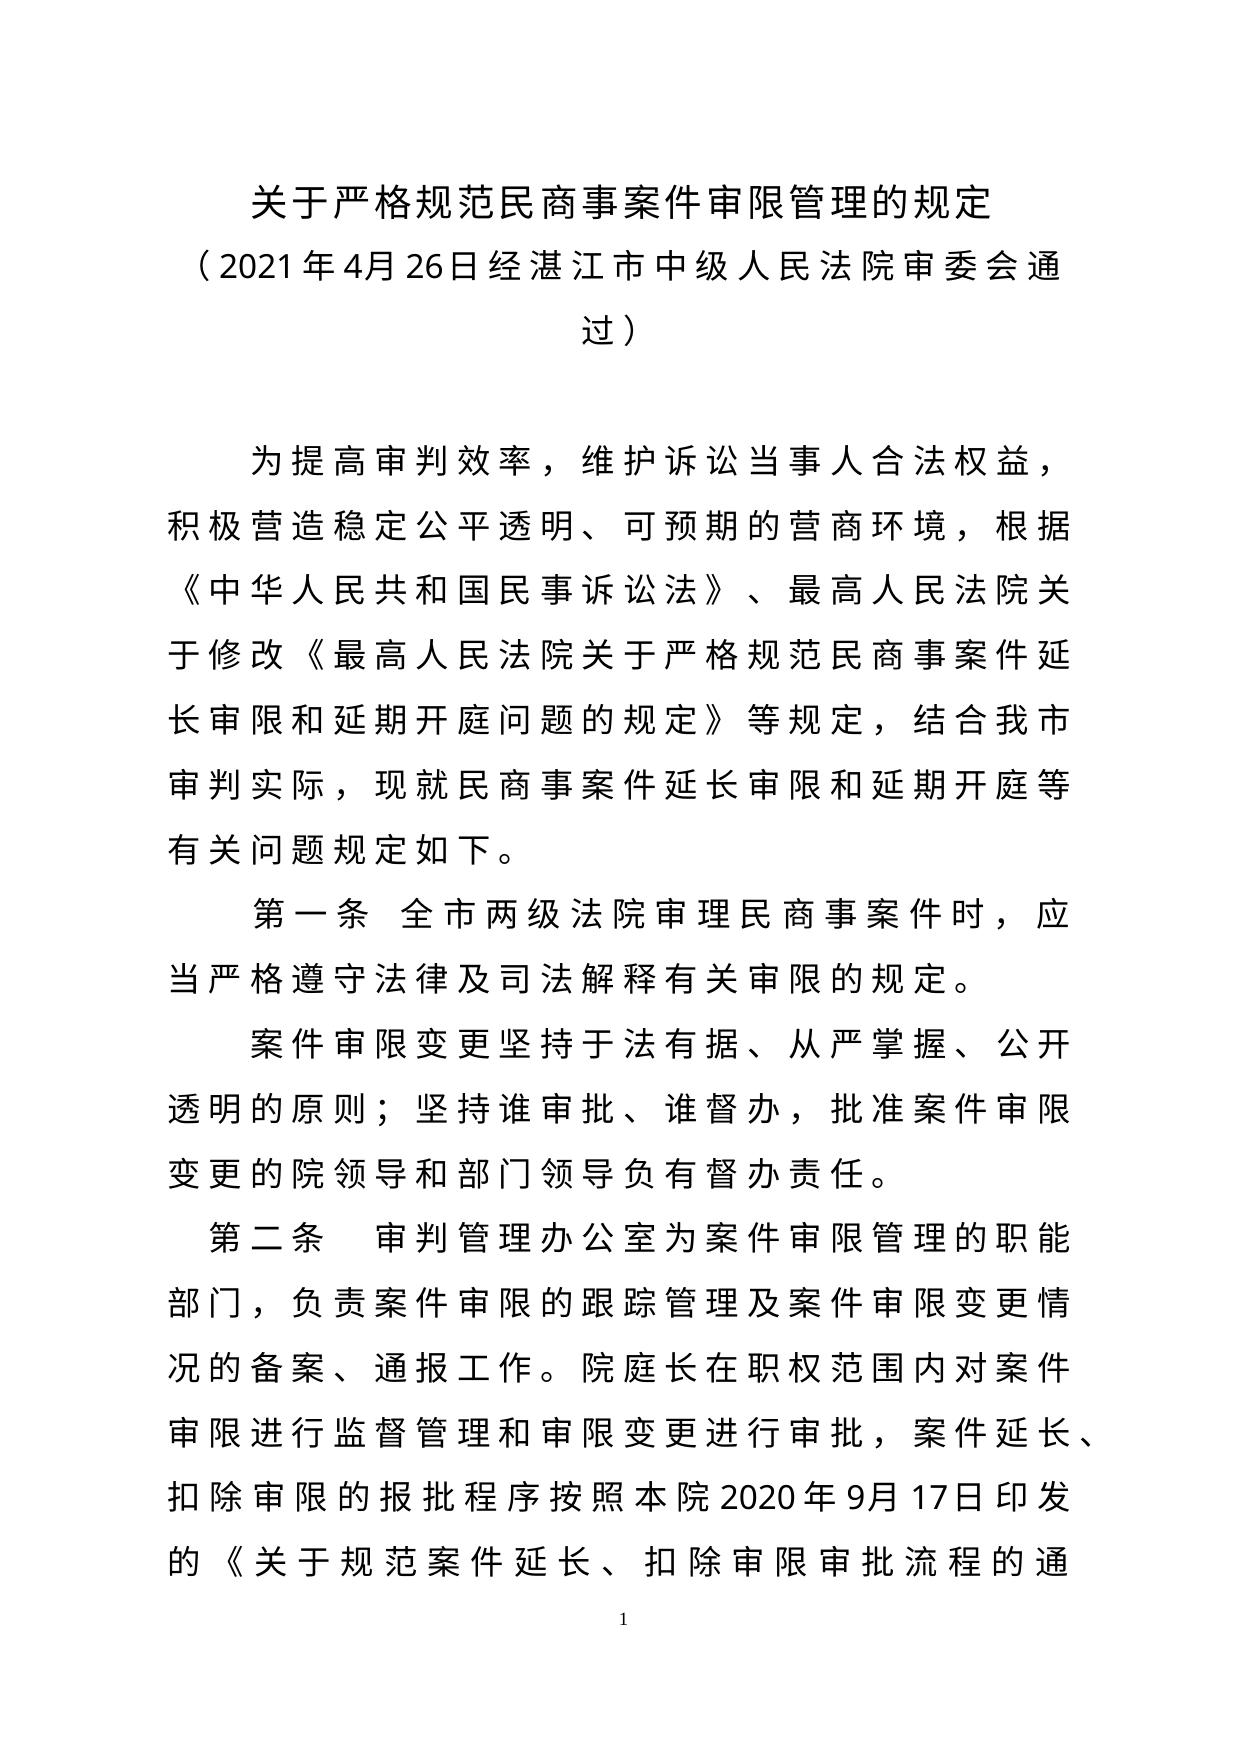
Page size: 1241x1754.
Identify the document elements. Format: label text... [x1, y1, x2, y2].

text 关于严格规范民商事案件审限管理的规定 [167, 167, 1079, 232]
text 为提高审判效率，维护诉讼当事人合法权益，积极营造稳定公平透明、可预期的营商环境，根据《中华人民共和国民事诉讼法》、最高人民法院关于修改《最高人民法院关于严格规范民商事案件延长审限和延期开庭问题的规定》等规定，结合我市审判实际，现就民商事案件延长审限和延期开庭等有关问题规定如下。 [167, 426, 1079, 880]
text 案件审限变更坚持于法有据、从严掌握、公开透明的原则；坚持谁审批、谁督办，批准案件审限变更的院领导和部门领导负有督办责任。 [167, 1009, 1079, 1204]
text （2021年4月26日经湛江市中级人民法院审委会通过） [167, 232, 1079, 362]
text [167, 1204, 1079, 1593]
text 第一条 全市两级法院审理民商事案件时，应当严格遵守法律及司法解释有关审限的规定。 [167, 880, 1079, 1009]
